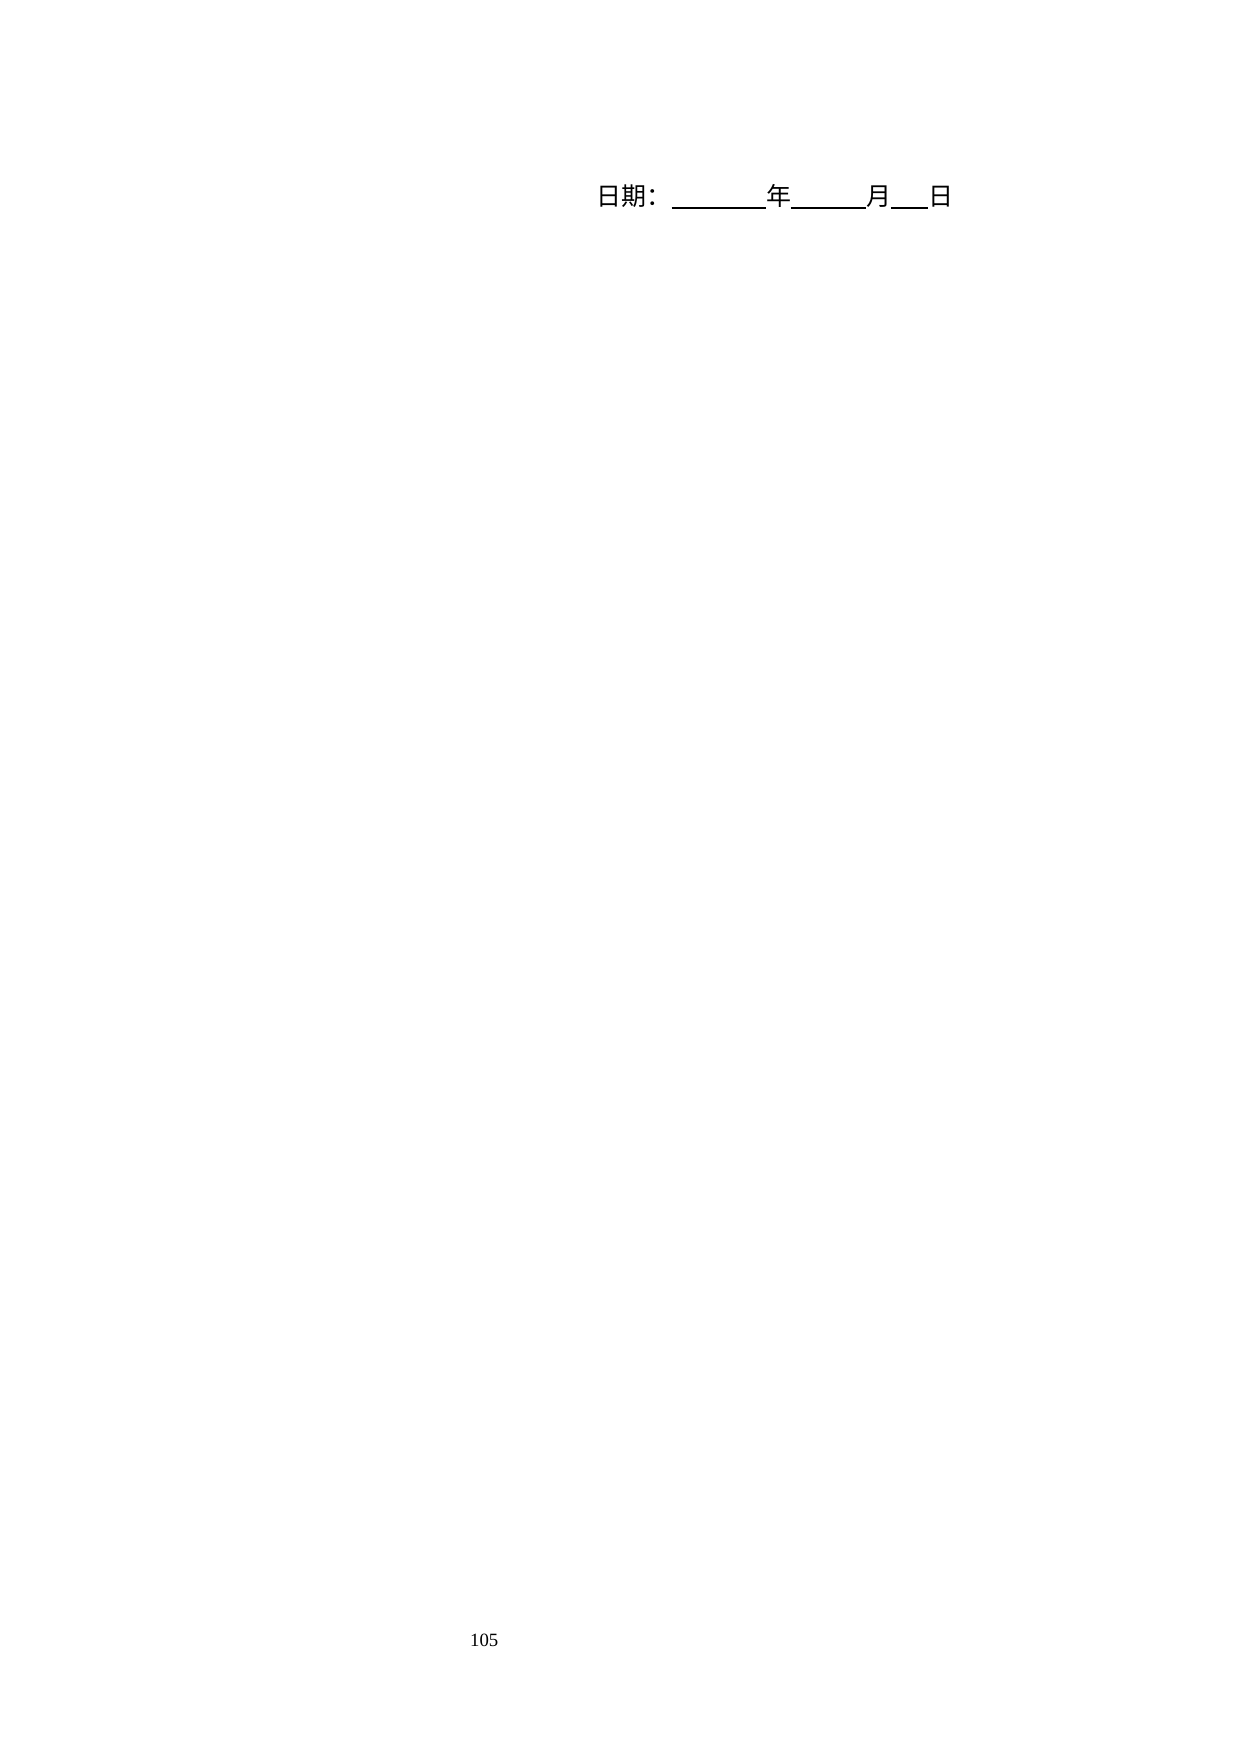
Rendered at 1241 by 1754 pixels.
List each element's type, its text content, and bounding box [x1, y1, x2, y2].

list 日期： 年 月 日 [597, 162, 1053, 227]
